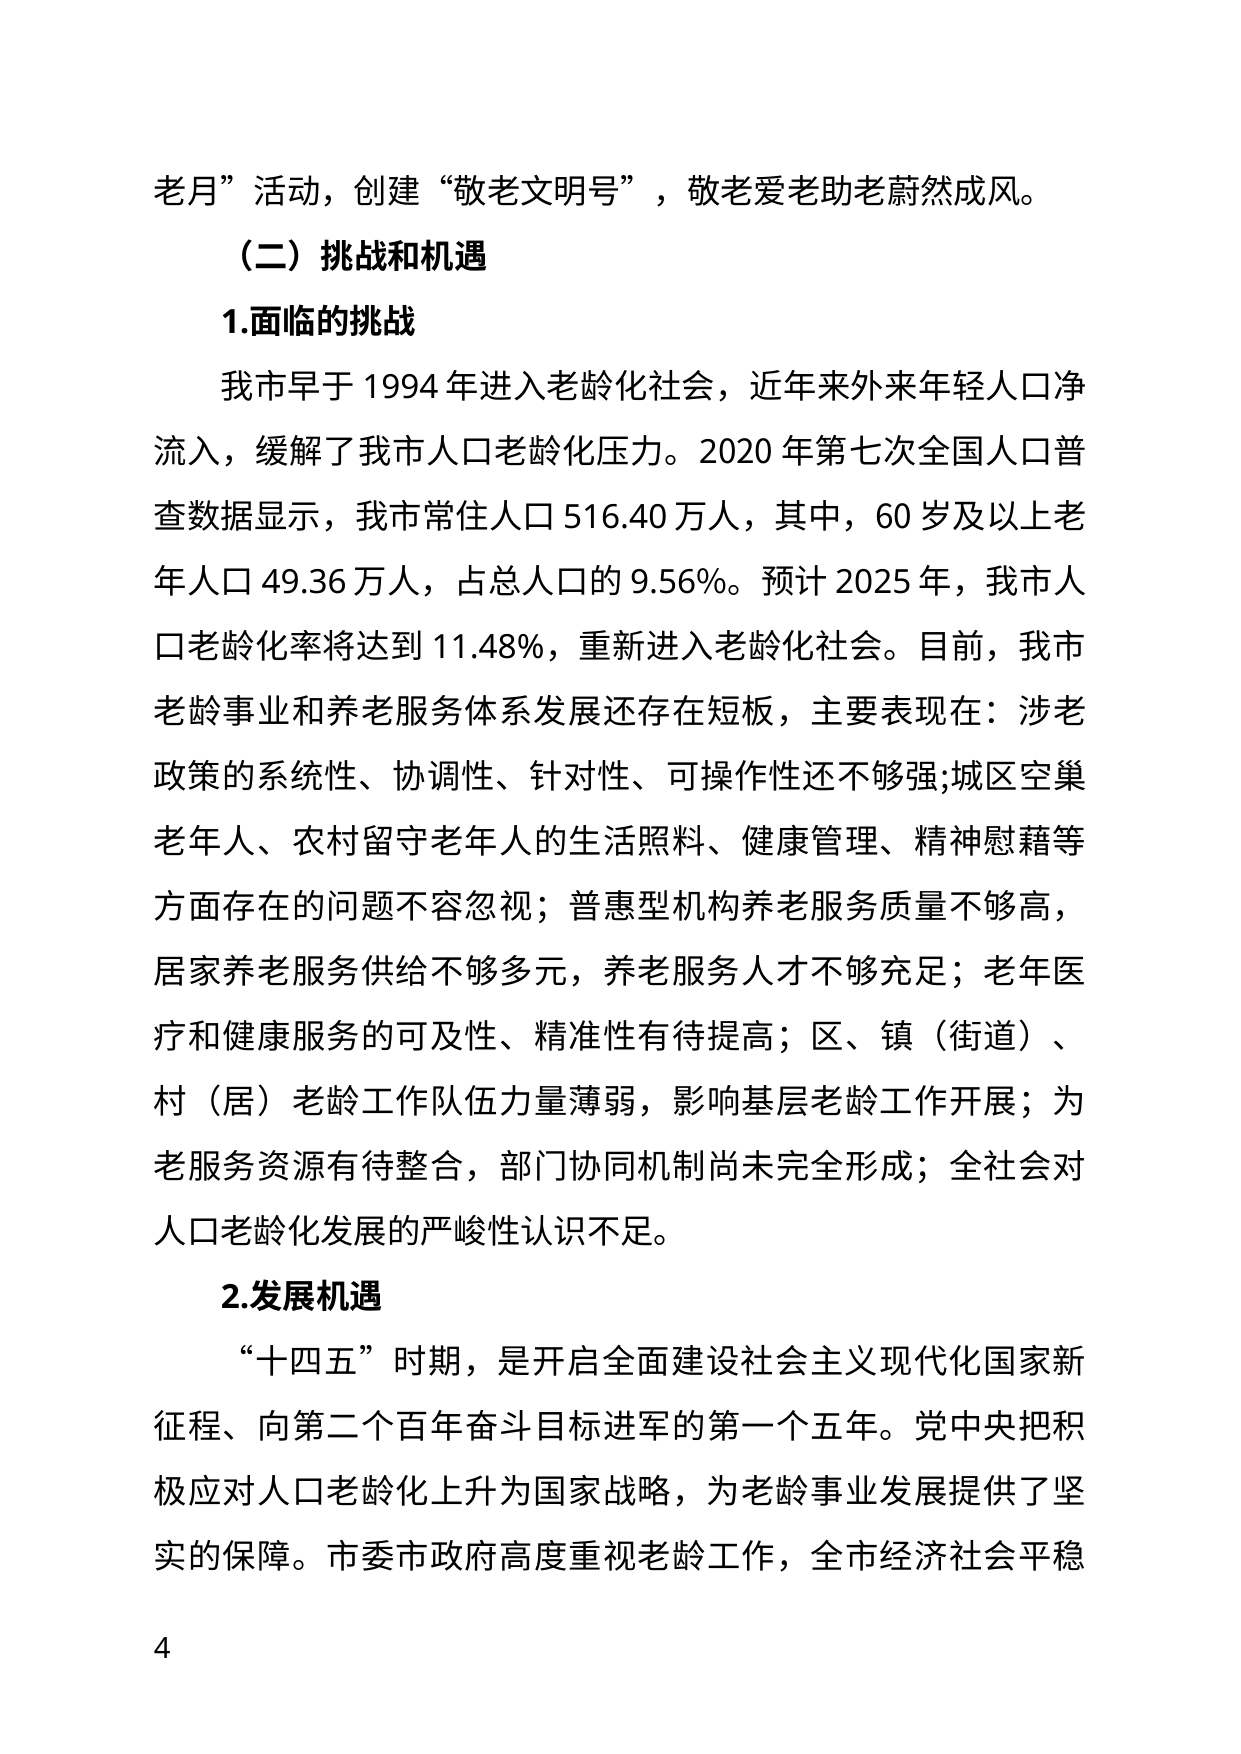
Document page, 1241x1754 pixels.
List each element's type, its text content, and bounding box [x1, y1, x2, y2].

text 2.发展机遇 [153, 1261, 1087, 1326]
text （二）挑战和机遇 [153, 221, 1087, 286]
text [153, 156, 1087, 221]
text 1.面临的挑战 [153, 286, 1087, 351]
text 我市早于1994年进入老龄化社会，近年来外来年轻人口净流入，缓解了我市人口老龄化压力。2020年第七次全国人口普查数据显示，我市常住人口516.40万人，其中，60岁及以上老年人口49.36万人，占总人口的9.56%。预计2025年，我市人口老龄化率将达到11.48%，重新进入老龄化社会。目前，我市老龄事业和养老服务体系发展还存在短板，主要表现在：涉老政策的系统性、协调性、针对性、可操作性还不够强;城区空巢老年人、农村留守老年人的生活照料、健康管理、精神慰藉等方面存在的问题不容忽视；普惠型机构养老服务质量不够高，居家养老服务供给不够多元，养老服务人才不够充足；老年医疗和健康服务的可及性、精准性有待提高；区、镇（街道）、村（居）老龄工作队伍力量薄弱，影响基层老龄工作开展；为老服务资源有待整合，部门协同机制尚未完全形成；全社会对人口老龄化发展的严峻性认识不足。 [153, 351, 1087, 1261]
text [153, 1326, 1087, 1586]
